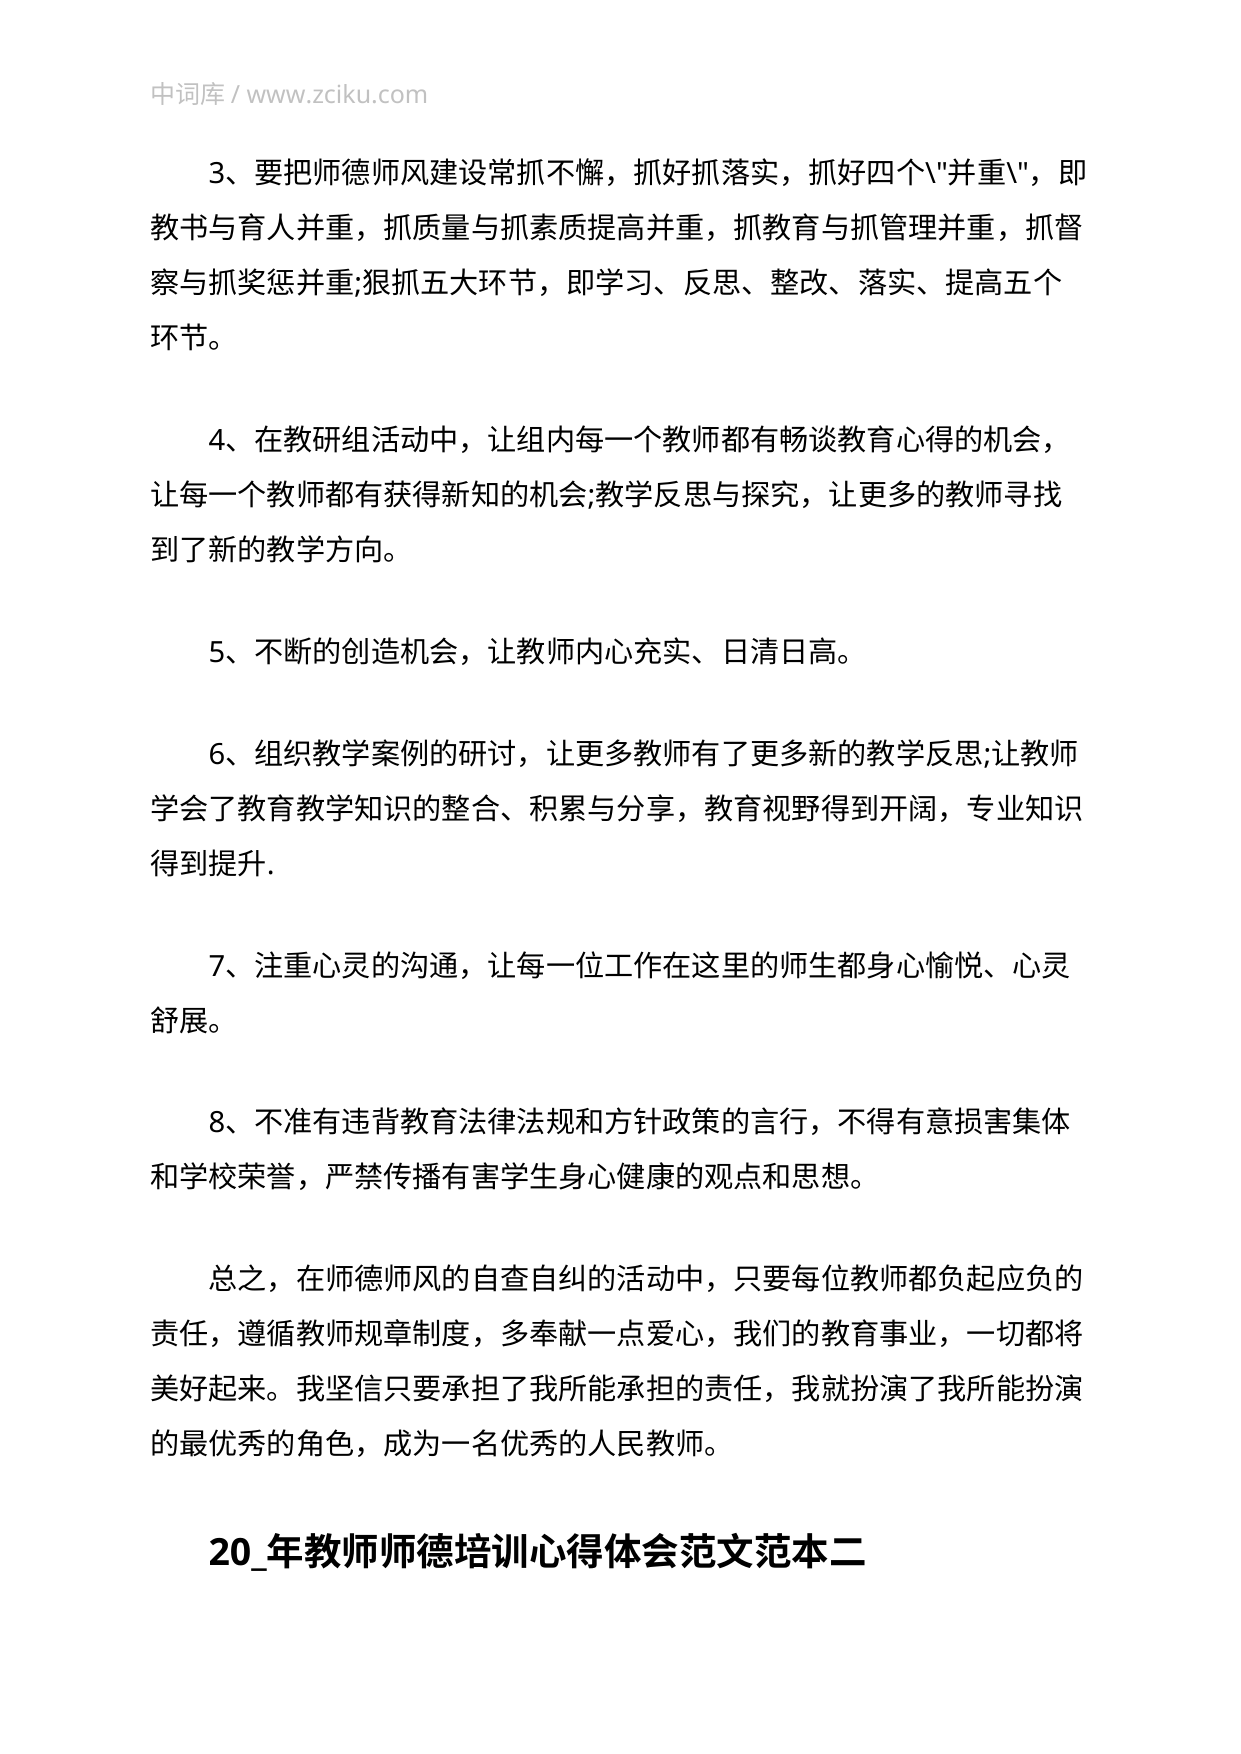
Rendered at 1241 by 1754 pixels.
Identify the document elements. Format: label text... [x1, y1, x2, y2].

text 5、不断的创造机会，让教师内心充实、日清日高。 [150, 628, 1090, 671]
text 总之，在师德师风的自查自纠的活动中，只要每位教师都负起应负的责任，遵循教师规章制度，多奉献一点爱心，我们的教育事业，一切都将美好起来。我坚信只要承担了我所能承担的责任，我就扮演了我所能扮演的最优秀的角色，成为一名优秀的人民教师。 [150, 1256, 1090, 1463]
text 4、在教研组活动中，让组内每一个教师都有畅谈教育心得的机会，让每一个教师都有获得新知的机会;教学反思与探究，让更多的教师寻找到了新的教学方向。 [150, 417, 1090, 569]
text 7、注重心灵的沟通，让每一位工作在这里的师生都身心愉悦、心灵舒展。 [150, 942, 1090, 1039]
text 20_年教师师德培训心得体会范文范本二 [150, 1522, 1090, 1577]
text 6、组织教学案例的研讨，让更多教师有了更多新的教学反思;让教师学会了教育教学知识的整合、积累与分享，教育视野得到开阔，专业知识得到提升. [150, 730, 1090, 883]
text 3、要把师德师风建设常抓不懈，抓好抓落实，抓好四个\"并重\"，即教书与育人并重，抓质量与抓素质提高并重，抓教育与抓管理并重，抓督察与抓奖惩并重;狠抓五大环节，即学习、反思、整改、落实、提高五个环节。 [150, 150, 1090, 357]
text 8、不准有违背教育法律法规和方针政策的言行，不得有意损害集体和学校荣誉，严禁传播有害学生身心健康的观点和思想。 [150, 1099, 1090, 1196]
